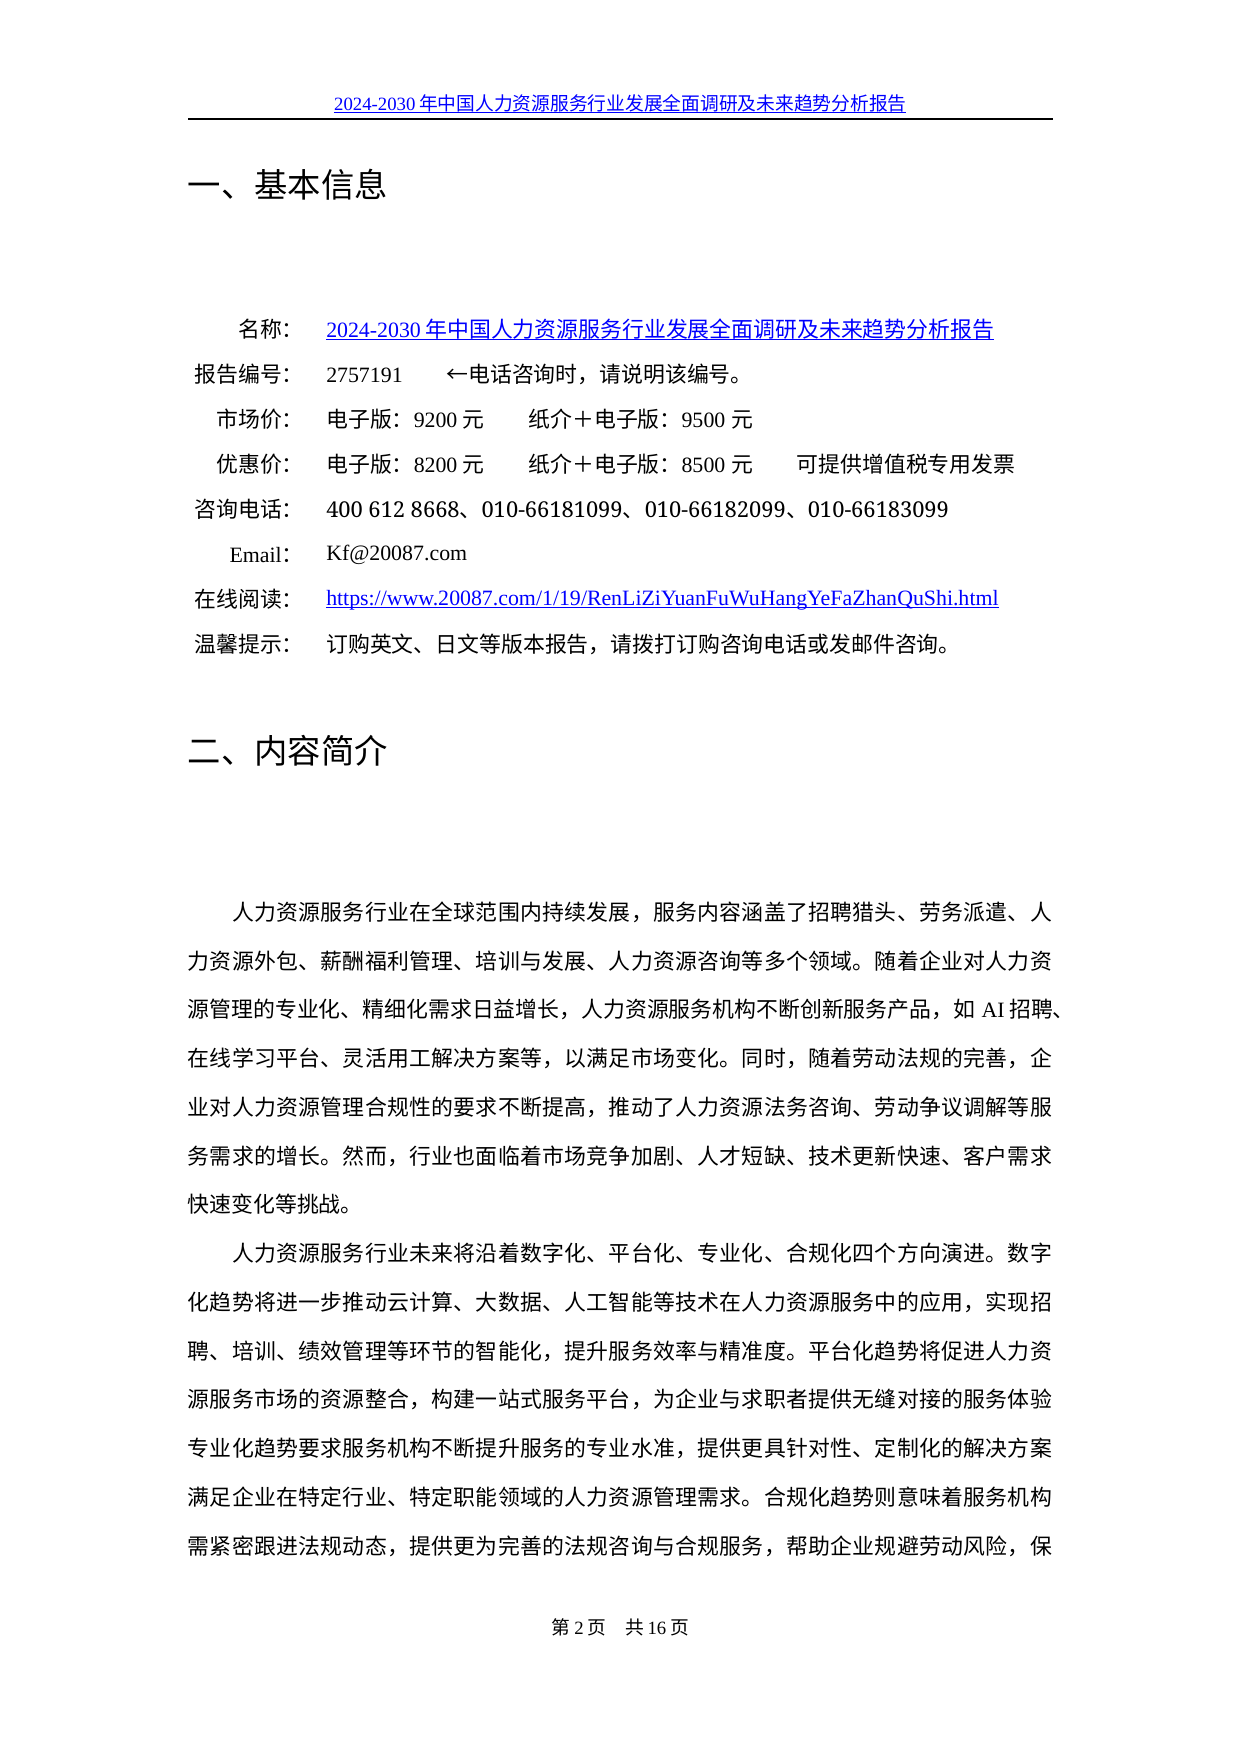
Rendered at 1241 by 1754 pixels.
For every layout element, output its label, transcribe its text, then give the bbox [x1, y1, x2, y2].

table_cell 电子版：8200 元 纸介＋电子版：8500 元 可提供增值税专用发票 [315, 447, 1073, 492]
table_cell 400 612 8668、010-66181099、010-66182099、010-66183099 [315, 492, 1073, 537]
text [187, 894, 1053, 1561]
table_cell 订购英文、日文等版本报告，请拨打订购咨询电话或发邮件咨询。 [315, 627, 1073, 672]
table_cell 市场价： [167, 402, 315, 447]
title 一、基本信息 [187, 150, 1053, 215]
table_cell 电子版：9200 元 纸介＋电子版：9500 元 [315, 402, 1073, 447]
table_header 2024-2030年中国人力资源服务行业发展全面调研及未来趋势分析报告 [315, 312, 1073, 357]
table_cell 2757191 ←电话咨询时，请说明该编号。 [315, 357, 1073, 402]
table_cell 优惠价： [167, 447, 315, 492]
table_cell 咨询电话： [167, 492, 315, 537]
table_cell 在线阅读： [167, 582, 315, 627]
table_cell 温馨提示： [167, 627, 315, 672]
table_cell Kf@20087.com [315, 537, 1073, 582]
table_cell Email： [167, 537, 315, 582]
table_header 名称： [167, 312, 315, 357]
table_cell 报告编号： [167, 357, 315, 402]
title 二、内容简介 [187, 717, 1053, 782]
table_cell [315, 582, 1073, 627]
